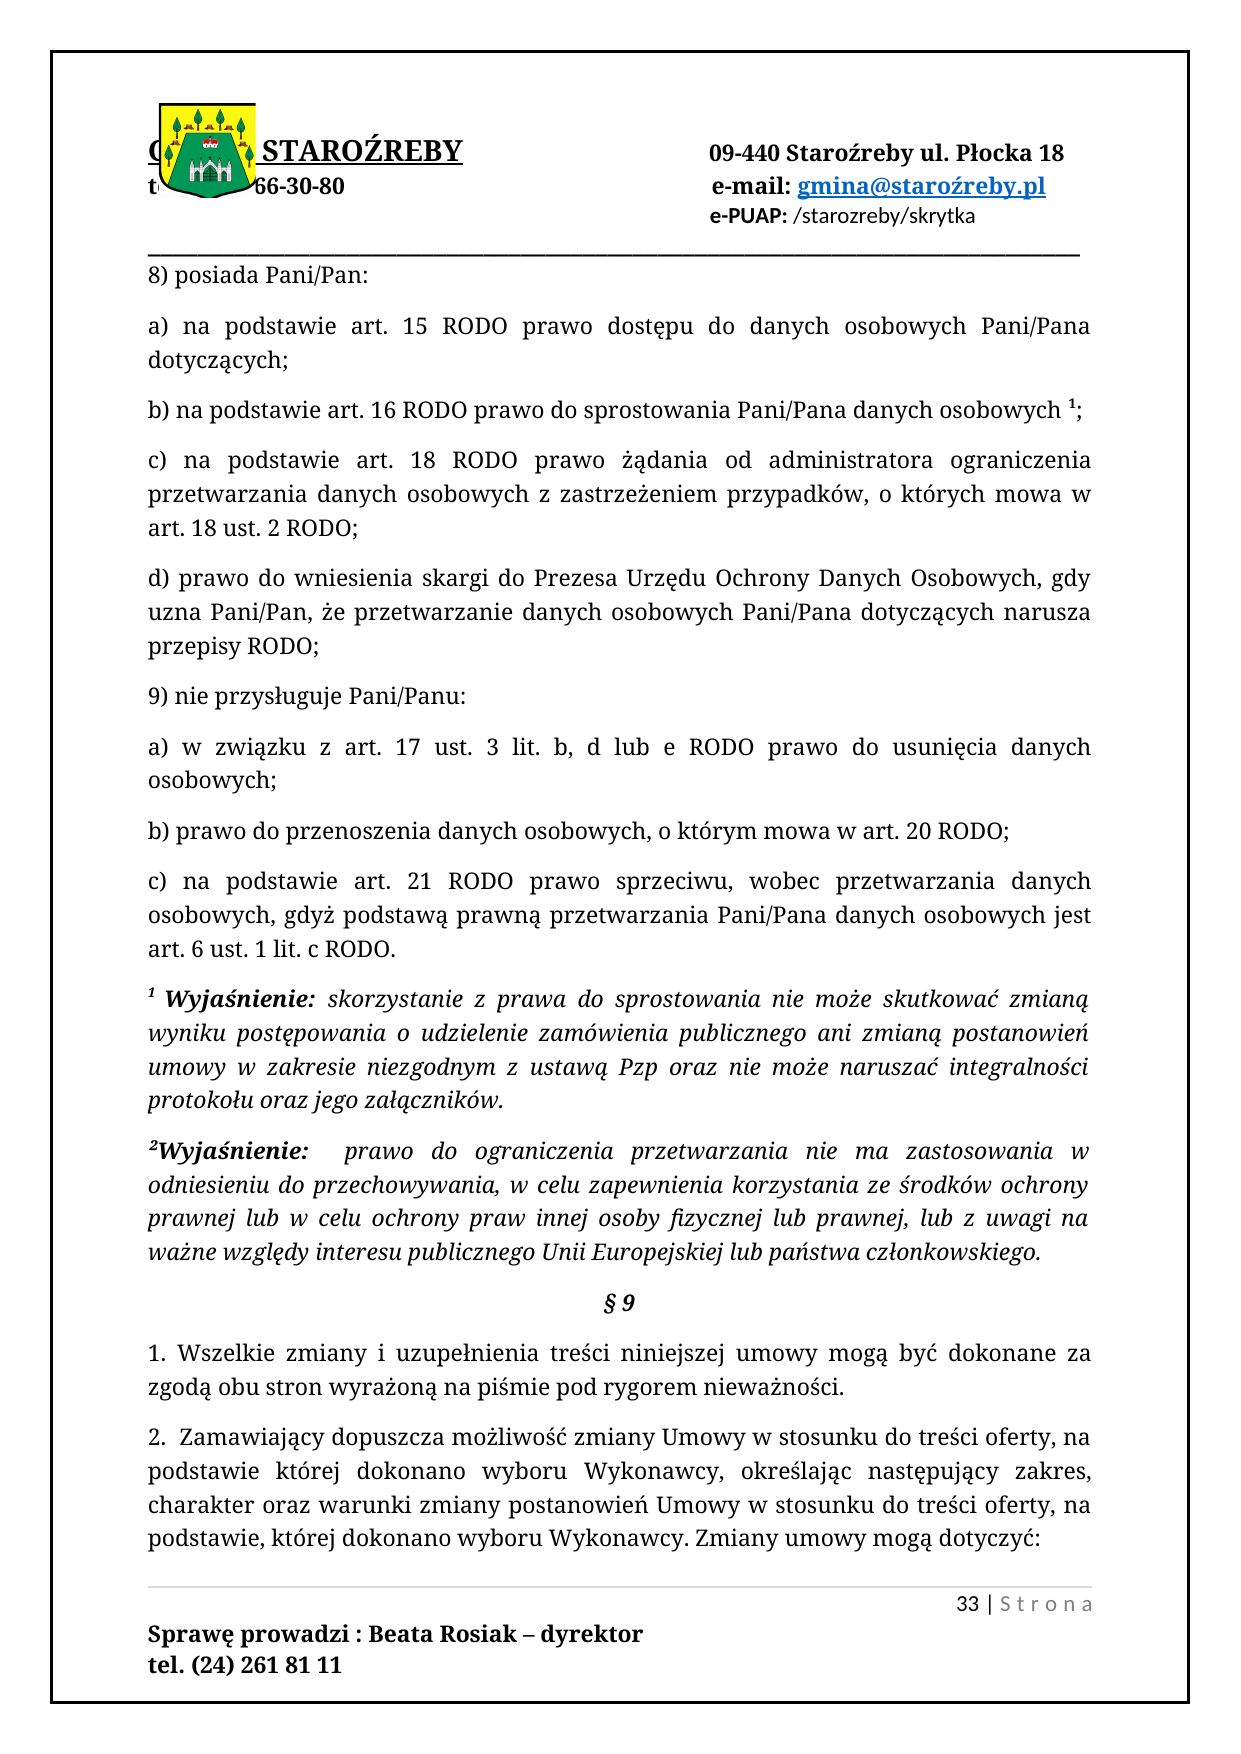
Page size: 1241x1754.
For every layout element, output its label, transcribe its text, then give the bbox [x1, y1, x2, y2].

text d) prawo do wniesienia skargi do Prezesa Urzędu Ochrony Danych Osobowych, gdy uzna Pani/Pan, że przetwarzanie danych osobowych Pani/Pana dotyczących narusza przepisy RODO; [148, 562, 1092, 661]
text b) na podstawie art. 16 RODO prawo do sprostowania Pani/Pana danych osobowych 1; [148, 394, 1092, 425]
text a) w związku z art. 17 ust. 3 lit. b, d lub e RODO prawo do usunięcia danych osobowych; [148, 731, 1092, 796]
picture [158, 103, 256, 198]
text 1. Wszelkie zmiany i uzupełnienia treści niniejszej umowy mogą być dokonane za zgodą obu stron wyrażoną na piśmie pod rygorem nieważności. [148, 1337, 1092, 1402]
text c) na podstawie art. 21 RODO prawo sprzeciwu, wobec przetwarzania danych osobowych, gdyż podstawą prawną przetwarzania Pani/Pana danych osobowych jest art. 6 ust. 1 lit. c RODO. [148, 865, 1092, 964]
text 8) posiada Pani/Pan: [148, 259, 1092, 291]
text 1 Wyjaśnienie: skorzystanie z prawa do sprostowania nie może skutkować zmianą wyniku postępowania o udzielenie zamówienia publicznego ani zmianą postanowień umowy w zakresie niezgodnym z ustawą Pzp oraz nie może naruszać integralności protokołu oraz jego załączników. [148, 983, 1092, 1116]
text 2. Zamawiający dopuszcza możliwość zmiany Umowy w stosunku do treści oferty, na podstawie której dokonano wyboru Wykonawcy, określając następujący zakres, charakter oraz warunki zmiany postanowień Umowy w stosunku do treści oferty, na podstawie, której dokonano wyboru Wykonawcy. Zmiany umowy mogą dotyczyć: [148, 1421, 1092, 1553]
text 9) nie przysługuje Pani/Panu: [148, 680, 1092, 711]
text ²Wyjaśnienie: prawo do ograniczenia przetwarzania nie ma zastosowania w odniesieniu do przechowywania, w celu zapewnienia korzystania ze środków ochrony prawnej lub w celu ochrony praw innej osoby fizycznej lub prawnej, lub z uwagi na ważne względy interesu publicznego Unii Europejskiej lub państwa członkowskiego. [148, 1135, 1092, 1267]
text a) na podstawie art. 15 RODO prawo dostępu do danych osobowych Pani/Pana dotyczących; [148, 310, 1092, 375]
text b) prawo do przenoszenia danych osobowych, o którym mowa w art. 20 RODO; [148, 815, 1092, 846]
text § 9 [148, 1286, 1092, 1318]
text c) na podstawie art. 18 RODO prawo żądania od administratora ograniczenia przetwarzania danych osobowych z zastrzeżeniem przypadków, o których mowa w art. 18 ust. 2 RODO; [148, 444, 1092, 543]
